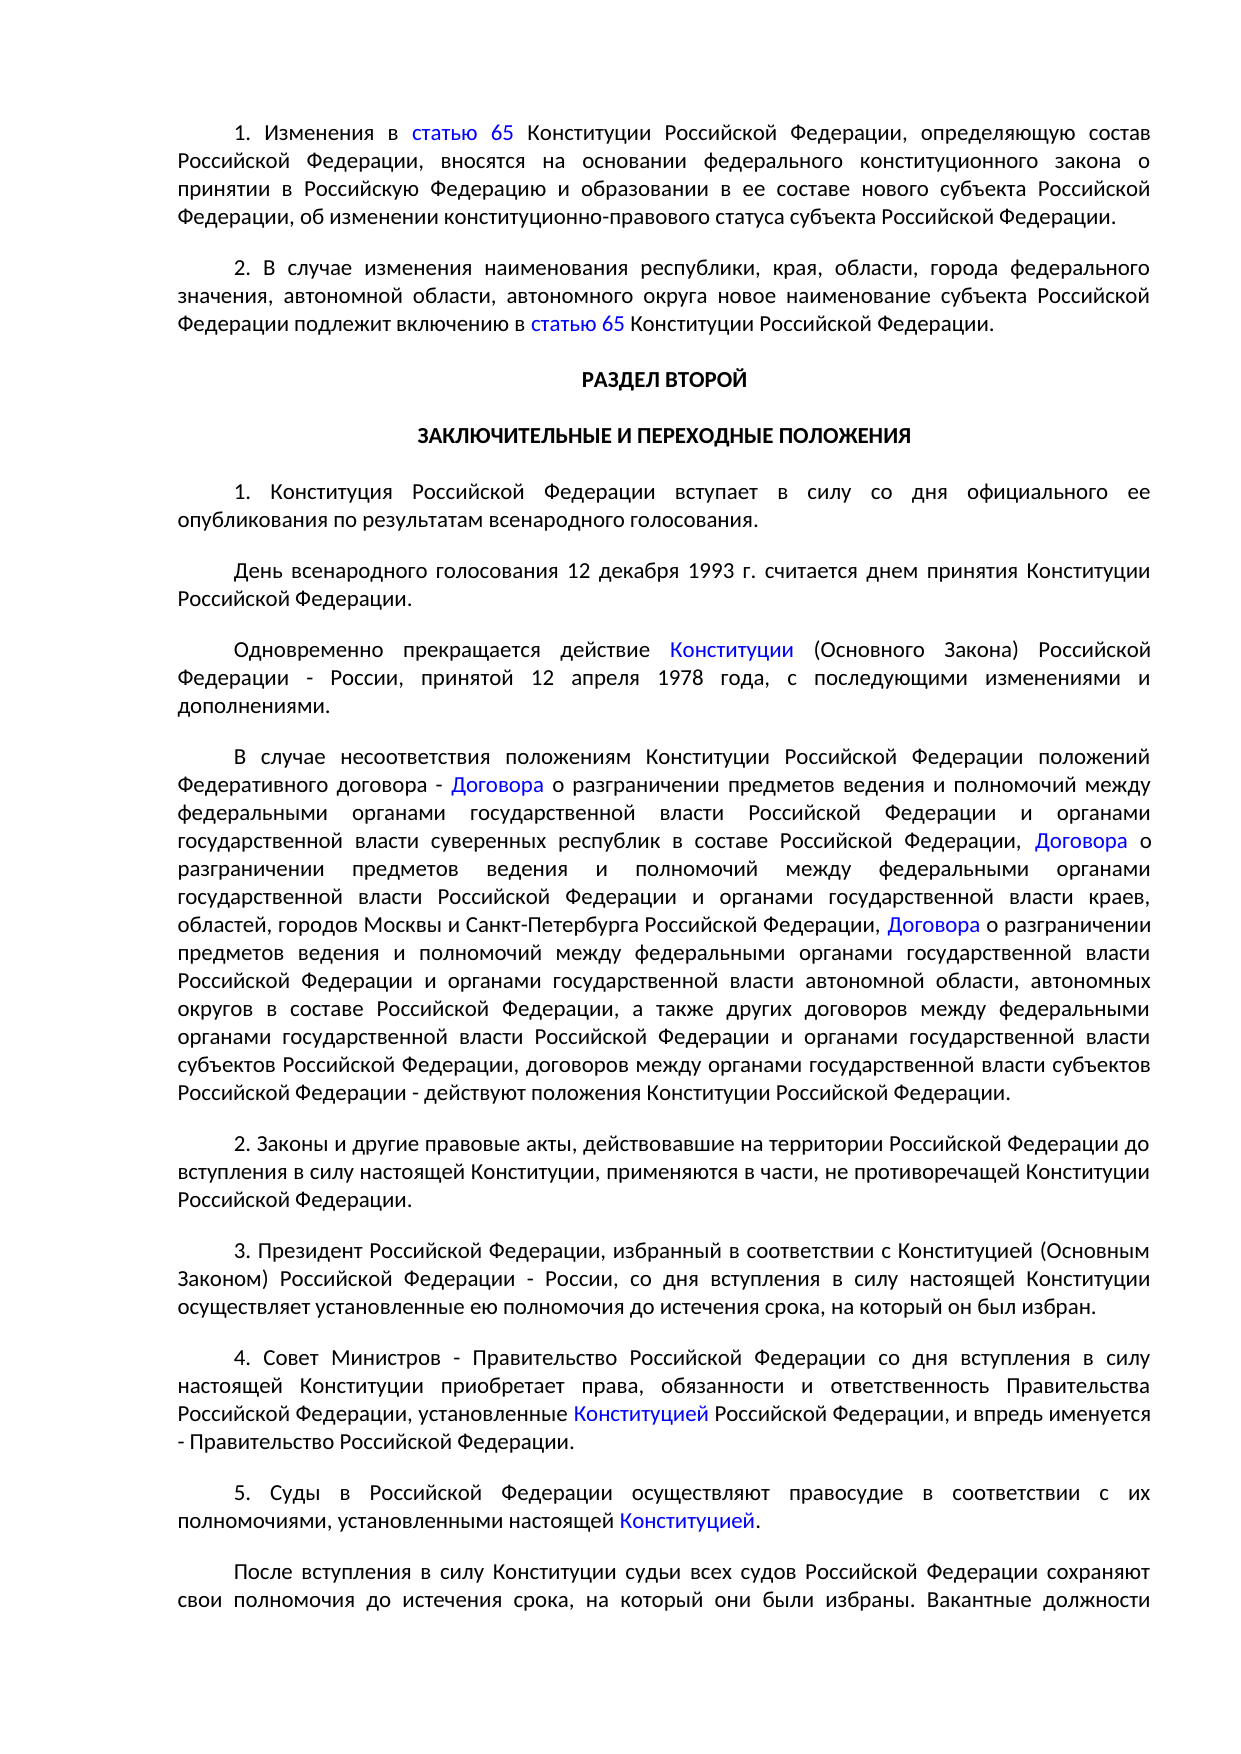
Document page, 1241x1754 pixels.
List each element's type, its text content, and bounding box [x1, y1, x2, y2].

text 1. Конституция Российской Федерации вступает в силу со дня официального ее опубликования по результатам всенародного голосования. [177, 477, 1152, 533]
text 1. Изменения в статью 65 Конституции Российской Федерации, определяющую состав Российской Федерации, вносятся на основании федерального конституционного закона о принятии в Российскую Федерацию и образовании в ее составе нового субъекта Российской Федерации, об изменении конституционно-правового статуса субъекта Российской Федерации. [177, 118, 1152, 230]
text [177, 1557, 1152, 1613]
title ЗАКЛЮЧИТЕЛЬНЫЕ И ПЕРЕХОДНЫЕ ПОЛОЖЕНИЯ [177, 421, 1152, 449]
text 2. В случае изменения наименования республики, края, области, города федерального значения, автономной области, автономного округа новое наименование субъекта Российской Федерации подлежит включению в статью 65 Конституции Российской Федерации. [177, 253, 1152, 337]
text Одновременно прекращается действие Конституции (Основного Закона) Российской Федерации - России, принятой 12 апреля 1978 года, с последующими изменениями и дополнениями. [177, 635, 1152, 719]
title РАЗДЕЛ ВТОРОЙ [177, 365, 1152, 393]
text В случае несоответствия положениям Конституции Российской Федерации положений Федеративного договора - Договора о разграничении предметов ведения и полномочий между федеральными органами государственной власти Российской Федерации и органами государственной власти суверенных республик в составе Российской Федерации, Договора о разграничении предметов ведения и полномочий между федеральными органами государственной власти Российской Федерации и органами государственной власти краев, областей, городов Москвы и Санкт-Петербурга Российской Федерации, Договора о разграничении предметов ведения и полномочий между федеральными органами государственной власти Российской Федерации и органами государственной власти автономной области, автономных округов в составе Российской Федерации, а также других договоров между федеральными органами государственной власти Российской Федерации и органами государственной власти субъектов Российской Федерации, договоров между органами государственной власти субъектов Российской Федерации - действуют положения Конституции Российской Федерации. [177, 742, 1152, 1106]
text 3. Президент Российской Федерации, избранный в соответствии с Конституцией (Основным Законом) Российской Федерации - России, со дня вступления в силу настоящей Конституции осуществляет установленные ею полномочия до истечения срока, на который он был избран. [177, 1236, 1152, 1320]
text 2. Законы и другие правовые акты, действовавшие на территории Российской Федерации до вступления в силу настоящей Конституции, применяются в части, не противоречащей Конституции Российской Федерации. [177, 1129, 1152, 1213]
text День всенародного голосования 12 декабря 1993 г. считается днем принятия Конституции Российской Федерации. [177, 556, 1152, 612]
text 5. Суды в Российской Федерации осуществляют правосудие в соответствии с их полномочиями, установленными настоящей Конституцией. [177, 1478, 1152, 1534]
text 4. Совет Министров - Правительство Российской Федерации со дня вступления в силу настоящей Конституции приобретает права, обязанности и ответственность Правительства Российской Федерации, установленные Конституцией Российской Федерации, и впредь именуется - Правительство Российской Федерации. [177, 1343, 1152, 1455]
